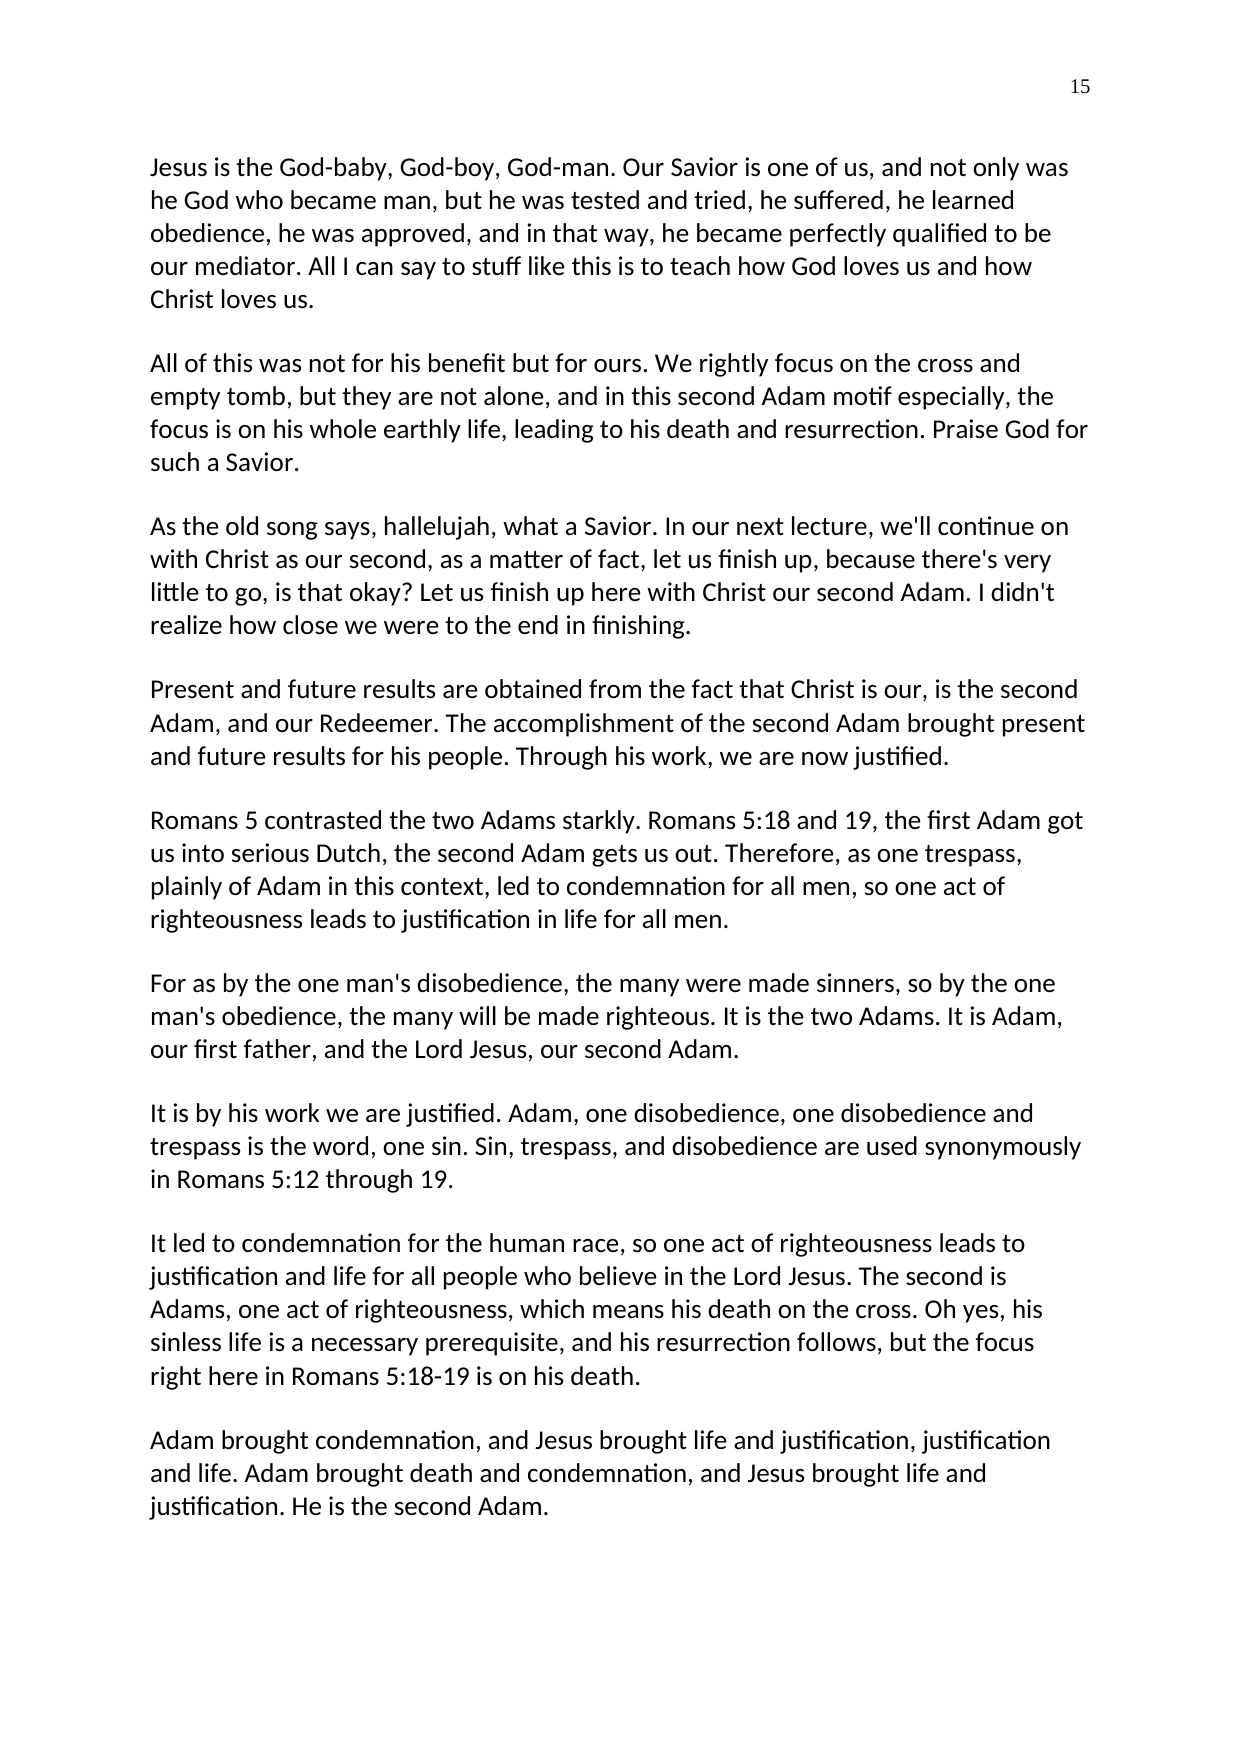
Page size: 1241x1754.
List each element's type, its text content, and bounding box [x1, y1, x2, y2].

text For as by the one man's disobedience, the many were made sinners, so by the one man's obedience, the many will be made righteous. It is the two Adams. It is Adam, our first father, and the Lord Jesus, our second Adam. [150, 966, 1090, 1065]
text Romans 5 contrasted the two Adams starkly. Romans 5:18 and 19, the first Adam got us into serious Dutch, the second Adam gets us out. Therefore, as one trespass, plainly of Adam in this context, led to condemnation for all men, so one act of righteousness leads to justification in life for all men. [150, 803, 1090, 935]
text Jesus is the God-baby, God-boy, God-man. Our Savior is one of us, and not only was he God who became man, but he was tested and tried, he suffered, he learned obedience, he was approved, and in that way, he became perfectly qualified to be our mediator. All I can say to stuff like this is to teach how God loves us and how Christ loves us. [150, 150, 1090, 315]
text All of this was not for his benefit but for ours. We rightly focus on the cross and empty tomb, but they are not alone, and in this second Adam motif especially, the focus is on his whole earthly life, leading to his death and resurrection. Praise God for such a Savior. [150, 346, 1090, 478]
text As the old song says, hallelujah, what a Savior. In our next lecture, we'll continue on with Christ as our second, as a matter of fact, let us finish up, because there's very little to go, is that okay? Let us finish up here with Christ our second Adam. I didn't realize how close we were to the end in finishing. [150, 509, 1090, 642]
text It is by his work we are justified. Adam, one disobedience, one disobedience and trespass is the word, one sin. Sin, trespass, and disobedience are used synonymously in Romans 5:12 through 19. [150, 1096, 1090, 1195]
text It led to condemnation for the human race, so one act of righteousness leads to justification and life for all people who believe in the Lord Jesus. The second is Adams, one act of righteousness, which means his death on the cross. Oh yes, his sinless life is a necessary prerequisite, and his resurrection follows, but the focus right here in Romans 5:18-19 is on his death. [150, 1227, 1090, 1392]
text Present and future results are obtained from the fact that Christ is our, is the second Adam, and our Redeemer. The accomplishment of the second Adam brought present and future results for his people. Through his work, we are now justified. [150, 673, 1090, 772]
text Adam brought condemnation, and Jesus brought life and justification, justification and life. Adam brought death and condemnation, and Jesus brought life and justification. He is the second Adam. [150, 1423, 1090, 1522]
